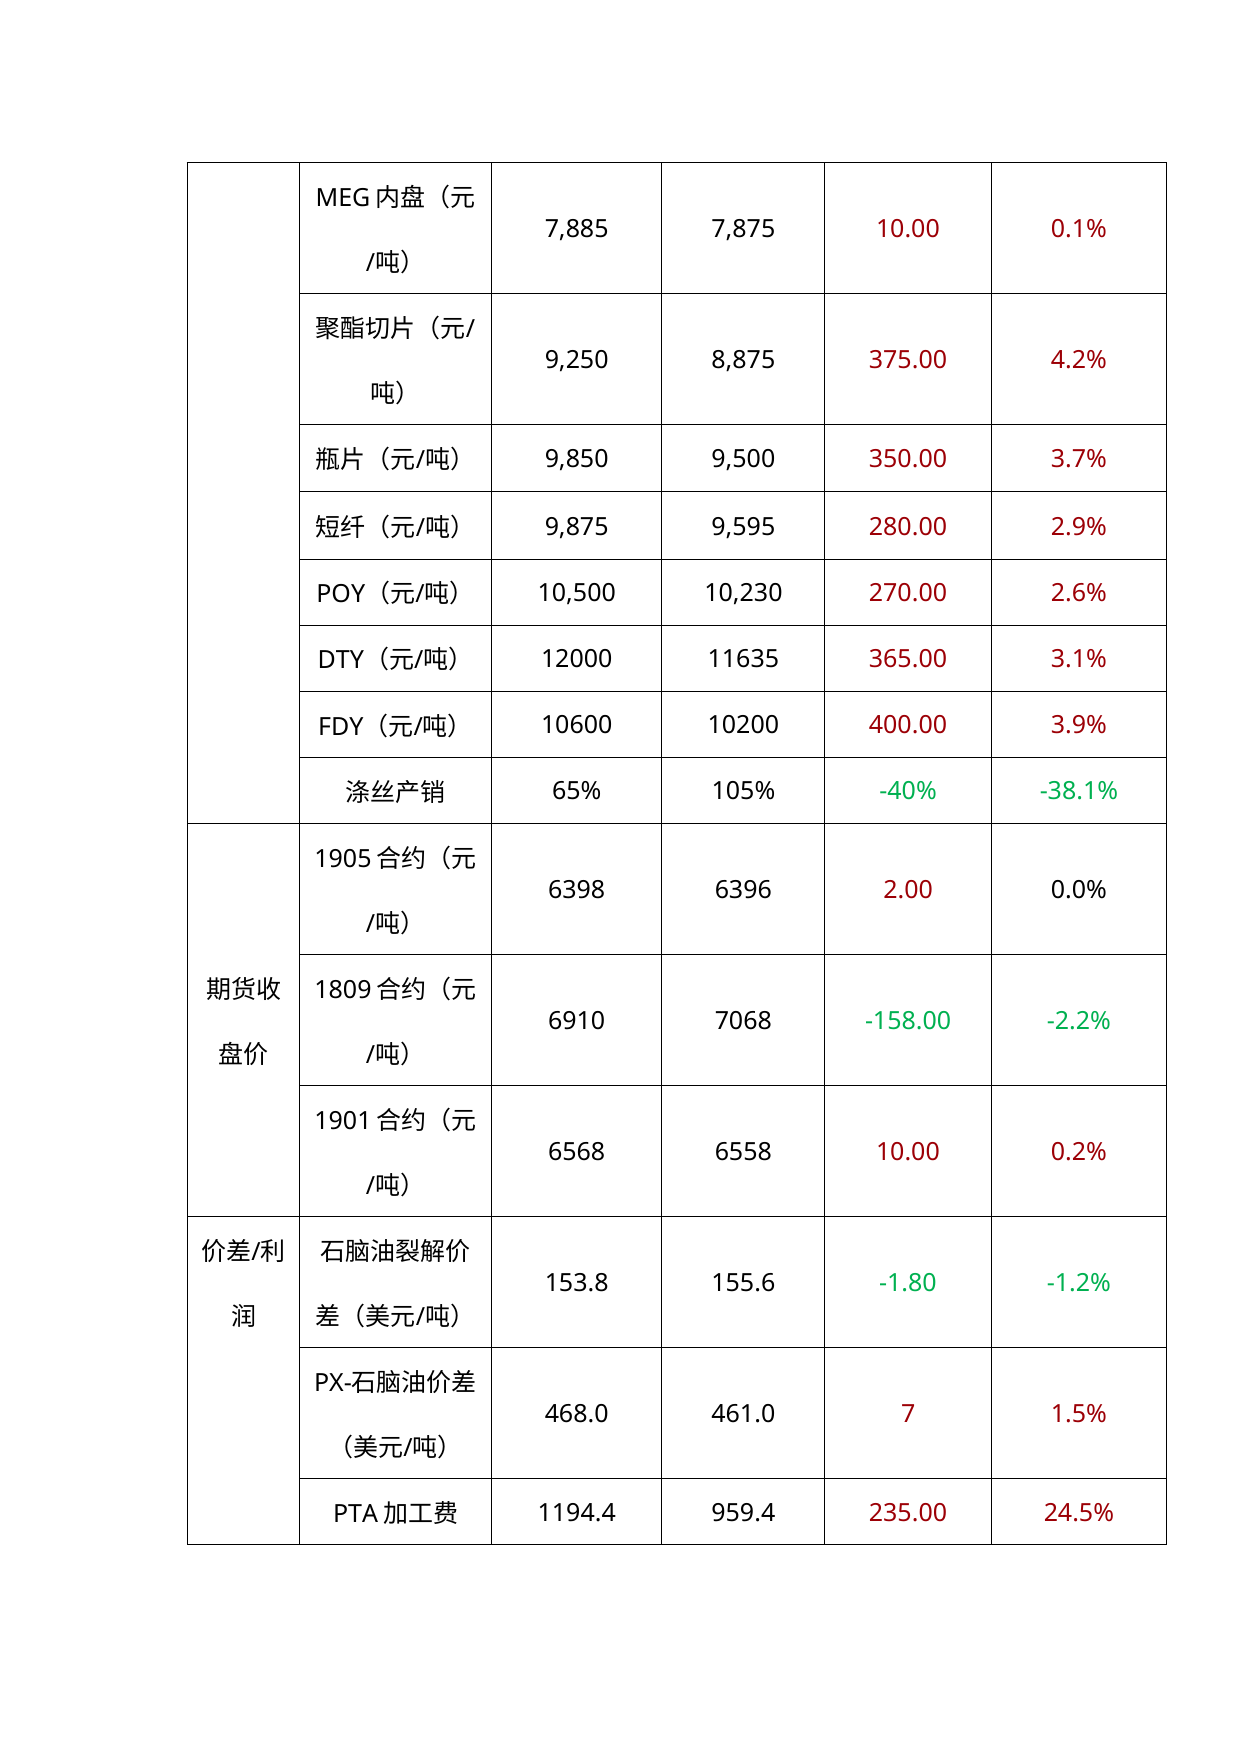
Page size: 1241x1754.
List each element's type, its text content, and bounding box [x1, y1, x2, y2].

table_cell 2.6% [992, 560, 1166, 624]
table_cell 12000 [492, 626, 661, 691]
table_cell 350.00 [825, 425, 991, 491]
table_cell 1.5% [992, 1348, 1166, 1478]
table_cell FDY（元/吨） [300, 692, 491, 757]
table_cell 7 [825, 1348, 991, 1478]
table_cell 155.6 [662, 1217, 824, 1347]
table_cell -158.00 [825, 955, 991, 1085]
table_cell 6568 [492, 1086, 661, 1216]
table_cell 9,595 [662, 492, 824, 558]
table_cell 瓶片（元/吨） [300, 425, 491, 491]
table_cell 1901合约（元/吨） [300, 1086, 491, 1216]
table_cell 1194.4 [492, 1479, 661, 1544]
table_cell 10600 [492, 692, 661, 757]
table_cell 9,250 [492, 294, 661, 424]
table_cell 3.1% [992, 626, 1166, 691]
table_cell 10200 [662, 692, 824, 757]
table_cell 7068 [662, 955, 824, 1085]
table_cell 6398 [492, 824, 661, 954]
table_cell 10,500 [492, 560, 661, 624]
table_cell DTY（元/吨） [300, 626, 491, 691]
table_cell POY（元/吨） [300, 560, 491, 624]
table_cell PTA加工费 [300, 1479, 491, 1544]
table_cell 11635 [662, 626, 824, 691]
table_cell -38.1% [992, 758, 1166, 823]
table_cell 3.9% [992, 692, 1166, 757]
table_cell PX-石脑油价差（美元/吨） [300, 1348, 491, 1478]
table_cell 聚酯切片（元/吨） [300, 294, 491, 424]
table_cell 959.4 [662, 1479, 824, 1544]
table_cell 280.00 [825, 492, 991, 558]
table_cell -2.2% [992, 955, 1166, 1085]
table_cell 4.2% [992, 294, 1166, 424]
table_cell 8,875 [662, 294, 824, 424]
table_cell 7,875 [662, 163, 824, 293]
table_cell 468.0 [492, 1348, 661, 1478]
table_cell 2.00 [825, 824, 991, 954]
table_cell 270.00 [825, 560, 991, 624]
table_cell 0.0% [992, 824, 1166, 954]
table_cell 6910 [492, 955, 661, 1085]
table_cell 105% [662, 758, 824, 823]
table_cell 365.00 [825, 626, 991, 691]
table_cell 0.2% [992, 1086, 1166, 1216]
table_cell 6558 [662, 1086, 824, 1216]
table_cell 3.7% [992, 425, 1166, 491]
table_cell 9,850 [492, 425, 661, 491]
table_cell -40% [825, 758, 991, 823]
table_cell 9,875 [492, 492, 661, 558]
table_cell 价差/利润 [188, 1217, 299, 1544]
table_cell 153.8 [492, 1217, 661, 1347]
table_cell 6396 [662, 824, 824, 954]
table_cell 10,230 [662, 560, 824, 624]
table_cell MEG内盘（元/吨） [300, 163, 491, 293]
table_cell 10.00 [825, 163, 991, 293]
table_cell 10.00 [825, 1086, 991, 1216]
table_cell 24.5% [992, 1479, 1166, 1544]
table_cell 400.00 [825, 692, 991, 757]
table_cell 1905合约（元/吨） [300, 824, 491, 954]
table_cell -1.2% [992, 1217, 1166, 1347]
table_cell 0.1% [992, 163, 1166, 293]
table_cell 7,885 [492, 163, 661, 293]
table_cell -1.80 [825, 1217, 991, 1347]
table_cell 2.9% [992, 492, 1166, 558]
table_cell 短纤（元/吨） [300, 492, 491, 558]
table_cell 235.00 [825, 1479, 991, 1544]
table_cell 375.00 [825, 294, 991, 424]
table_cell 65% [492, 758, 661, 823]
table_cell 9,500 [662, 425, 824, 491]
table_cell 期货收盘价 [188, 824, 299, 1216]
table_cell 涤丝产销 [300, 758, 491, 823]
table_cell 1809合约（元/吨） [300, 955, 491, 1085]
table_cell 石脑油裂解价差（美元/吨） [300, 1217, 491, 1347]
table_cell 461.0 [662, 1348, 824, 1478]
